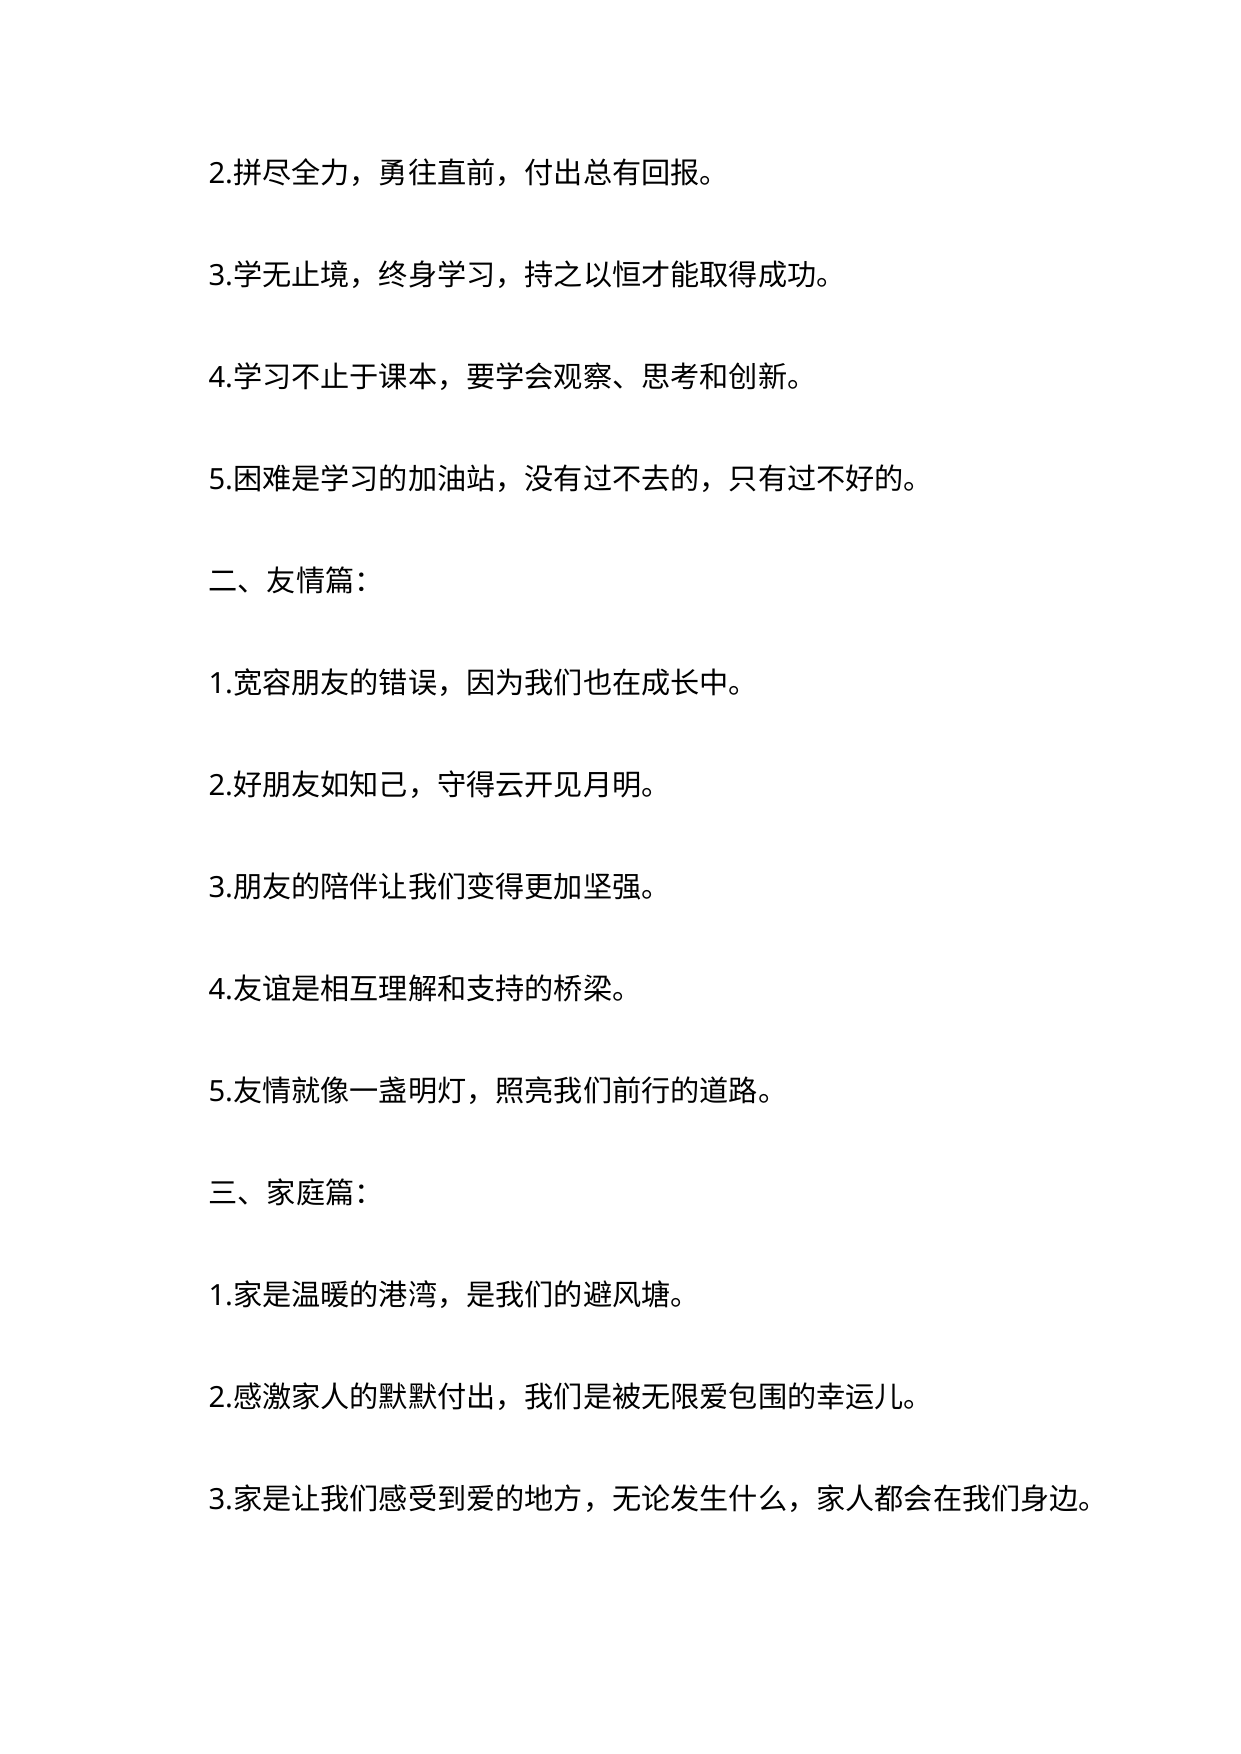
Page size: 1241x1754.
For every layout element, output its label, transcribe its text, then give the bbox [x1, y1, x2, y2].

text 三、家庭篇： [150, 1169, 1090, 1212]
text 4.学习不止于课本，要学会观察、思考和创新。 [150, 354, 1090, 396]
text 2.好朋友如知己，守得云开见月明。 [150, 762, 1090, 804]
text 1.宽容朋友的错误，因为我们也在成长中。 [150, 660, 1090, 702]
text 二、友情篇： [150, 558, 1090, 600]
text 5.友情就像一盏明灯，照亮我们前行的道路。 [150, 1068, 1090, 1110]
text 3.朋友的陪伴让我们变得更加坚强。 [150, 864, 1090, 906]
text 3.家是让我们感受到爱的地方，无论发生什么，家人都会在我们身边。 [150, 1475, 1090, 1518]
text 2.感激家人的默默付出，我们是被无限爱包围的幸运儿。 [150, 1373, 1090, 1416]
text 3.学无止境，终身学习，持之以恒才能取得成功。 [150, 252, 1090, 294]
text 4.友谊是相互理解和支持的桥梁。 [150, 966, 1090, 1008]
text 1.家是温暖的港湾，是我们的避风塘。 [150, 1271, 1090, 1314]
text 5.困难是学习的加油站，没有过不去的，只有过不好的。 [150, 456, 1090, 498]
text 2.拼尽全力，勇往直前，付出总有回报。 [150, 150, 1090, 192]
